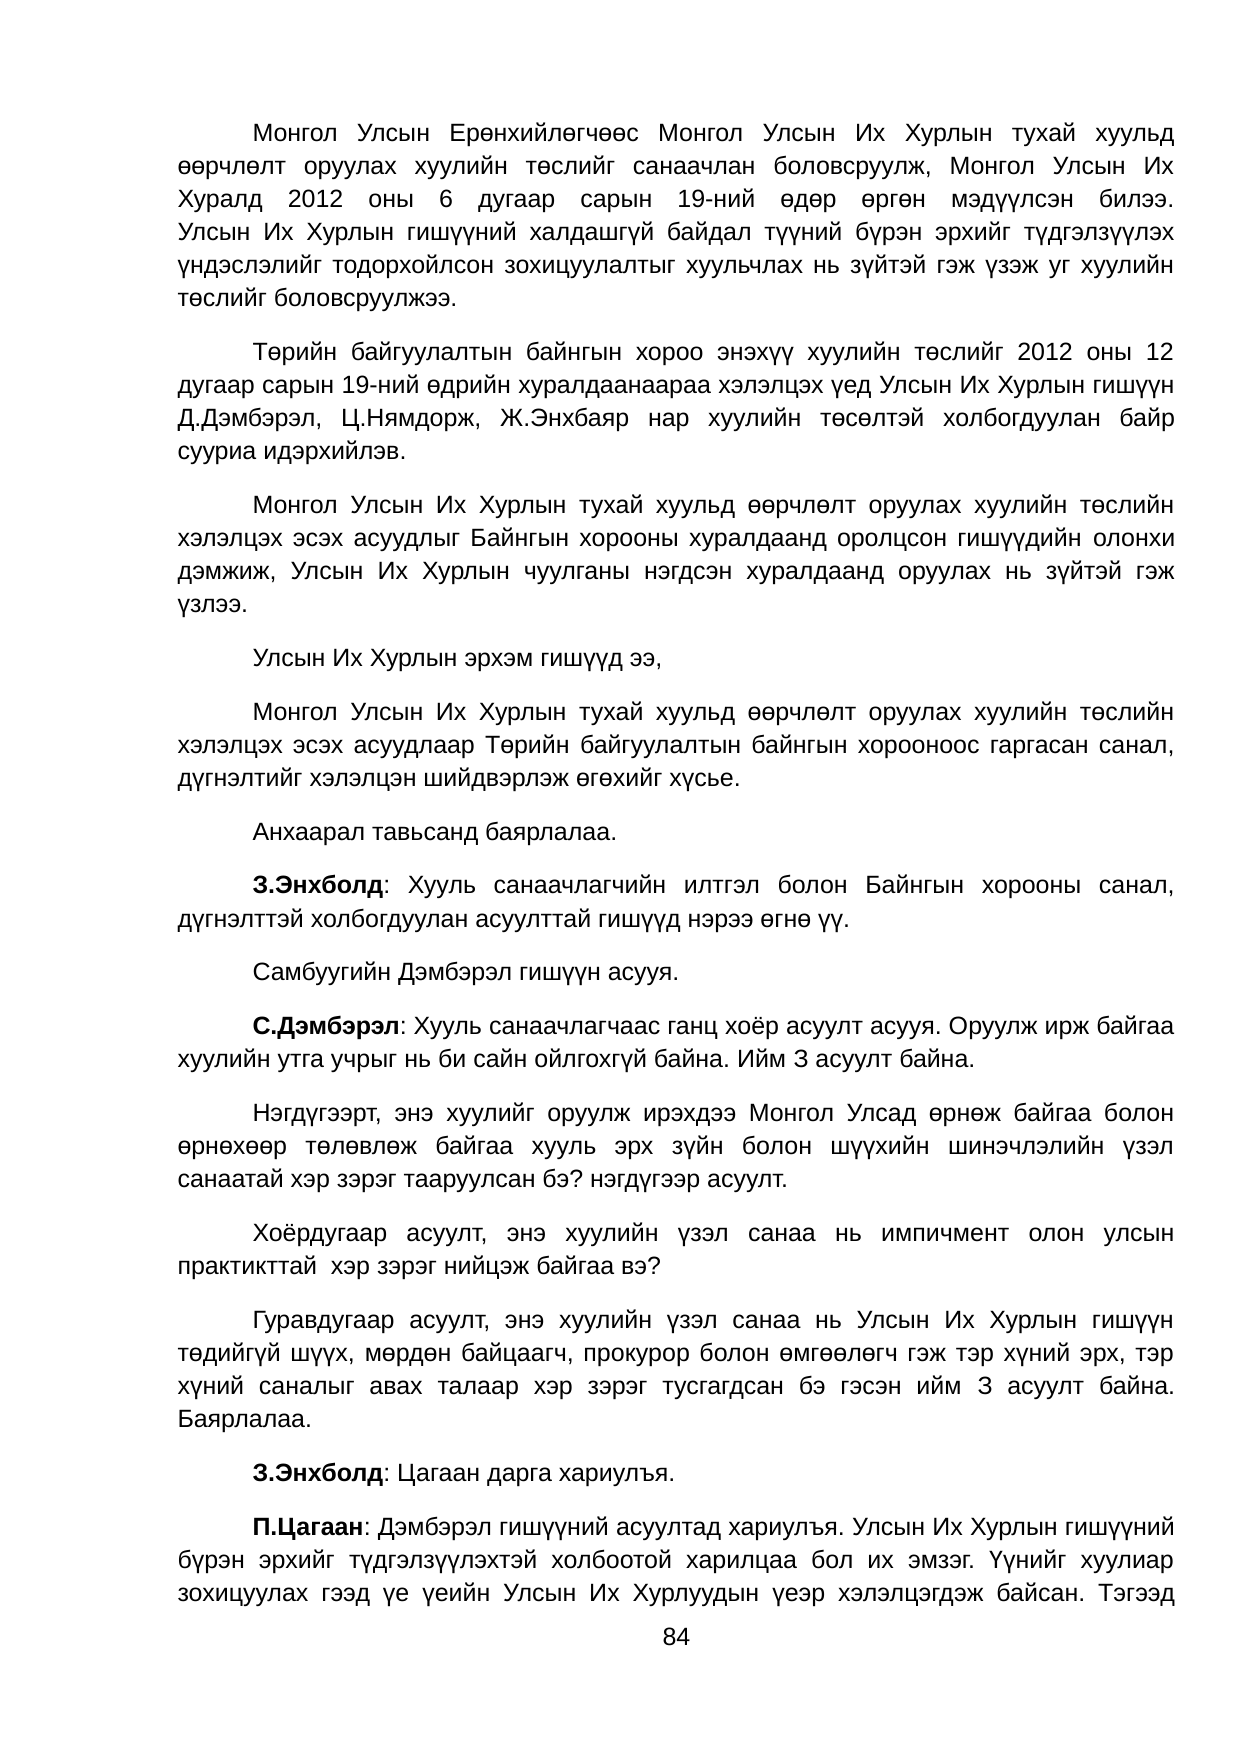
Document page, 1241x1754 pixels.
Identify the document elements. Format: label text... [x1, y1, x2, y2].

text С.Дэмбэрэл: Хууль санаачлагчаас ганц хоёр асуулт асууя. Оруулж ирж байгаа хуулийн утга учрыг нь би сайн ойлгохгүй байна. Ийм З асуулт байна. [177, 1011, 1175, 1073]
text Төрийн байгуулалтын байнгын хороо энэхүү хуулийн төслийг 2012 оны 12 дугаар сарын 19-ний өдрийн хуралдаанаараа хэлэлцэх үед Улсын Их Хурлын гишүүн Д.Дэмбэрэл, Ц.Нямдорж, Ж.Энхбаяр нар хуулийн төсөлтэй холбогдуулан байр сууриа идэрхийлэв. [177, 337, 1175, 465]
text Монгол Улсын Ерөнхийлөгчөөс Монгол Улсын Их Хурлын тухай хуульд өөрчлөлт оруулах хуулийн төслийг санаачлан боловсруулж, Монгол Улсын Их Хуралд 2012 оны 6 дугаар сарын 19-ний өдөр өргөн мэдүүлсэн билээ. Улсын Их Хурлын гишүүний халдашгүй байдал түүний бүрэн эрхийг түдгэлзүүлэх үндэслэлийг тодорхойлсон зохицуулалтыг хуульчлах нь зүйтэй гэж үзэж уг хуулийн төслийг боловсруулжээ. [177, 118, 1175, 312]
text Улсын Их Хурлын эрхэм гишүүд ээ, [177, 643, 1175, 672]
text Хоёрдугаар асуулт, энэ хуулийн үзэл санаа нь импичмент олон улсын практикттай хэр зэрэг нийцэж байгаа вэ? [177, 1218, 1175, 1280]
text Монгол Улсын Их Хурлын тухай хуульд өөрчлөлт оруулах хуулийн төслийн хэлэлцэх эсэх асуудлыг Байнгын хорооны хуралдаанд оролцсон гишүүдийн олонхи дэмжиж, Улсын Их Хурлын чуулганы нэгдсэн хуралдаанд оруулах нь зүйтэй гэж үзлээ. [177, 490, 1175, 618]
text З.Энхболд: Цагаан дарга хариулъя. [177, 1458, 1175, 1487]
text З.Энхболд: Хууль санаачлагчийн илтгэл болон Байнгын хорооны санал, дүгнэлттэй холбогдуулан асуулттай гишүүд нэрээ өгнө үү. [177, 871, 1175, 932]
text Самбуугийн Дэмбэрэл гишүүн асууя. [177, 957, 1175, 986]
text Гуравдугаар асуулт, энэ хуулийн үзэл санаа нь Улсын Их Хурлын гишүүн төдийгүй шүүх, мөрдөн байцаагч, прокурор болон өмгөөлөгч гэж тэр хүний эрх, тэр хүний саналыг авах талаар хэр зэрэг тусгагдсан бэ гэсэн ийм З асуулт байна. Баярлалаа. [177, 1305, 1175, 1433]
text Монгол Улсын Их Хурлын тухай хуульд өөрчлөлт оруулах хуулийн төслийн хэлэлцэх эсэх асуудлаар Төрийн байгуулалтын байнгын хорооноос гаргасан санал, дүгнэлтийг хэлэлцэн шийдвэрлэж өгөхийг хүсье. [177, 697, 1175, 792]
text Анхаарал тавьсанд баярлалаа. [177, 817, 1175, 845]
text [177, 1512, 1175, 1606]
text Нэгдүгээрт, энэ хуулийг оруулж ирэхдээ Монгол Улсад өрнөж байгаа болон өрнөхөөр төлөвлөж байгаа хууль эрх зүйн болон шүүхийн шинэчлэлийн үзэл санаатай хэр зэрэг тааруулсан бэ? нэгдүгээр асуулт. [177, 1098, 1175, 1193]
